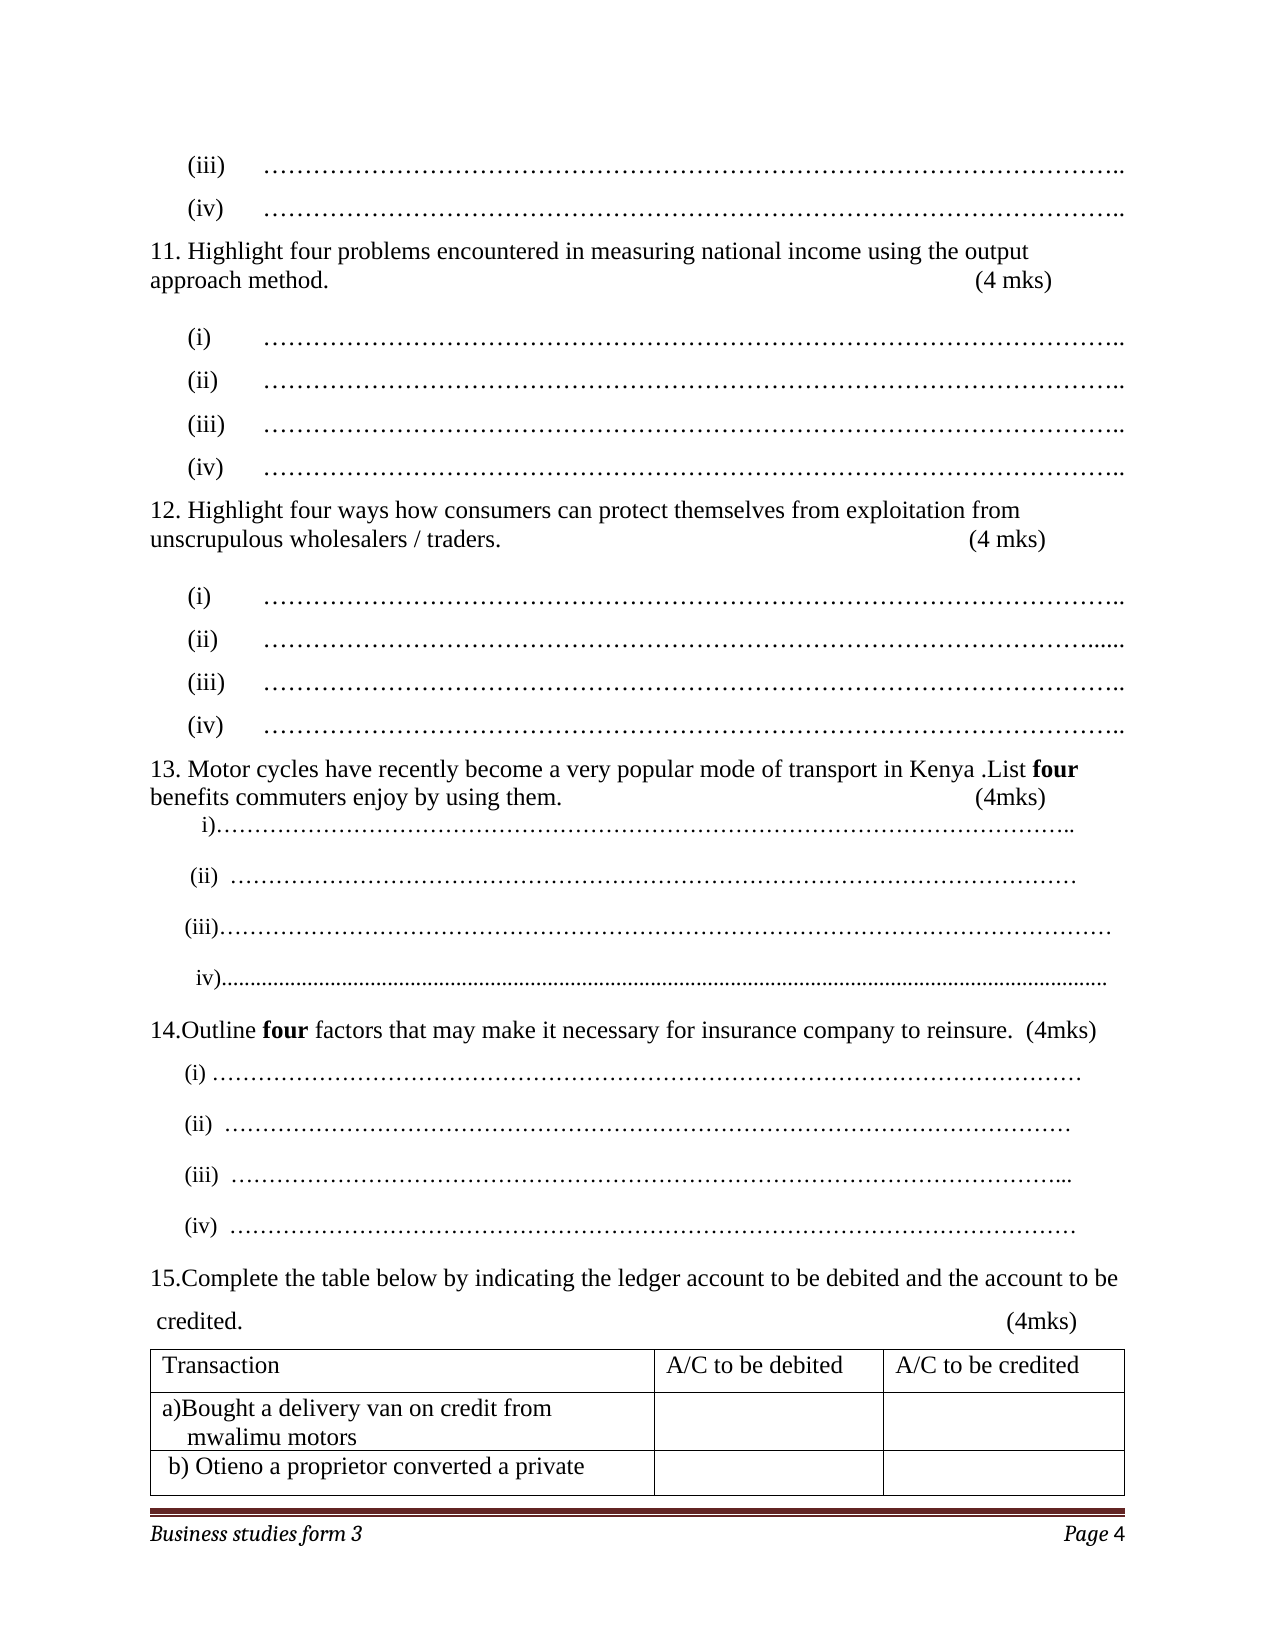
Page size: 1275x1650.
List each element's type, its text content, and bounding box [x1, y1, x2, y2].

list ………………………………………………………………………………………….. [187, 322, 1125, 351]
list ………………………………………………………………………………………….. [187, 193, 1125, 222]
text (iii)……………………………………………………………………………………………………… [150, 913, 1125, 940]
list ………………………………………………………………………………………….. [187, 452, 1125, 481]
list ………………………………………………………………………………………...... [187, 624, 1125, 653]
table_cell [655, 1393, 883, 1450]
text credited. (4mks) [150, 1306, 1125, 1334]
text (ii) ………………………………………………………………………………………………… [150, 1109, 1125, 1136]
text i)………………………………………………………………………………………………….. [150, 811, 1125, 838]
text (iii) ………………………………………………………………………………………………... [150, 1161, 1125, 1187]
text 14.Outline four factors that may make it necessary for insurance company to reinsure. (4mks) [150, 1015, 1125, 1044]
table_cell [151, 1451, 654, 1494]
table_cell a)Bought a delivery van on credit from mwalimu motors [151, 1393, 654, 1450]
text 15.Complete the table below by indicating the ledger account to be debited and the account to be [150, 1263, 1125, 1291]
table_cell [884, 1393, 1124, 1450]
table_cell [655, 1451, 883, 1494]
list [187, 150, 1125, 179]
list ………………………………………………………………………………………….. [187, 366, 1125, 394]
text iv)........................................................................................................................................................... [150, 964, 1125, 991]
list ………………………………………………………………………………………….. [187, 667, 1125, 696]
text 11. Highlight four problems encountered in measuring national income using the output approach method. (4 mks) [150, 236, 1125, 294]
table_header A/C to be credited [884, 1350, 1124, 1392]
list ………………………………………………………………………………………….. [187, 581, 1125, 610]
text 13. Motor cycles have recently become a very popular mode of transport in Kenya .List four benefits commuters enjoy by using them. (4mks) [150, 754, 1125, 811]
table_cell [884, 1451, 1124, 1494]
text (iv) ………………………………………………………………………………………………… [150, 1212, 1125, 1238]
list ………………………………………………………………………………………….. [187, 409, 1125, 437]
text 12. Highlight four ways how consumers can protect themselves from exploitation from unscrupulous wholesalers / traders. (4 mks) [150, 495, 1125, 552]
table_header Transaction [151, 1350, 654, 1392]
list ………………………………………………………………………………………….. [187, 711, 1125, 739]
text (i) …………………………………………………………………………………………………… [150, 1058, 1125, 1085]
table_header A/C to be debited [655, 1350, 883, 1392]
text (ii) ………………………………………………………………………………………………… [150, 862, 1125, 889]
